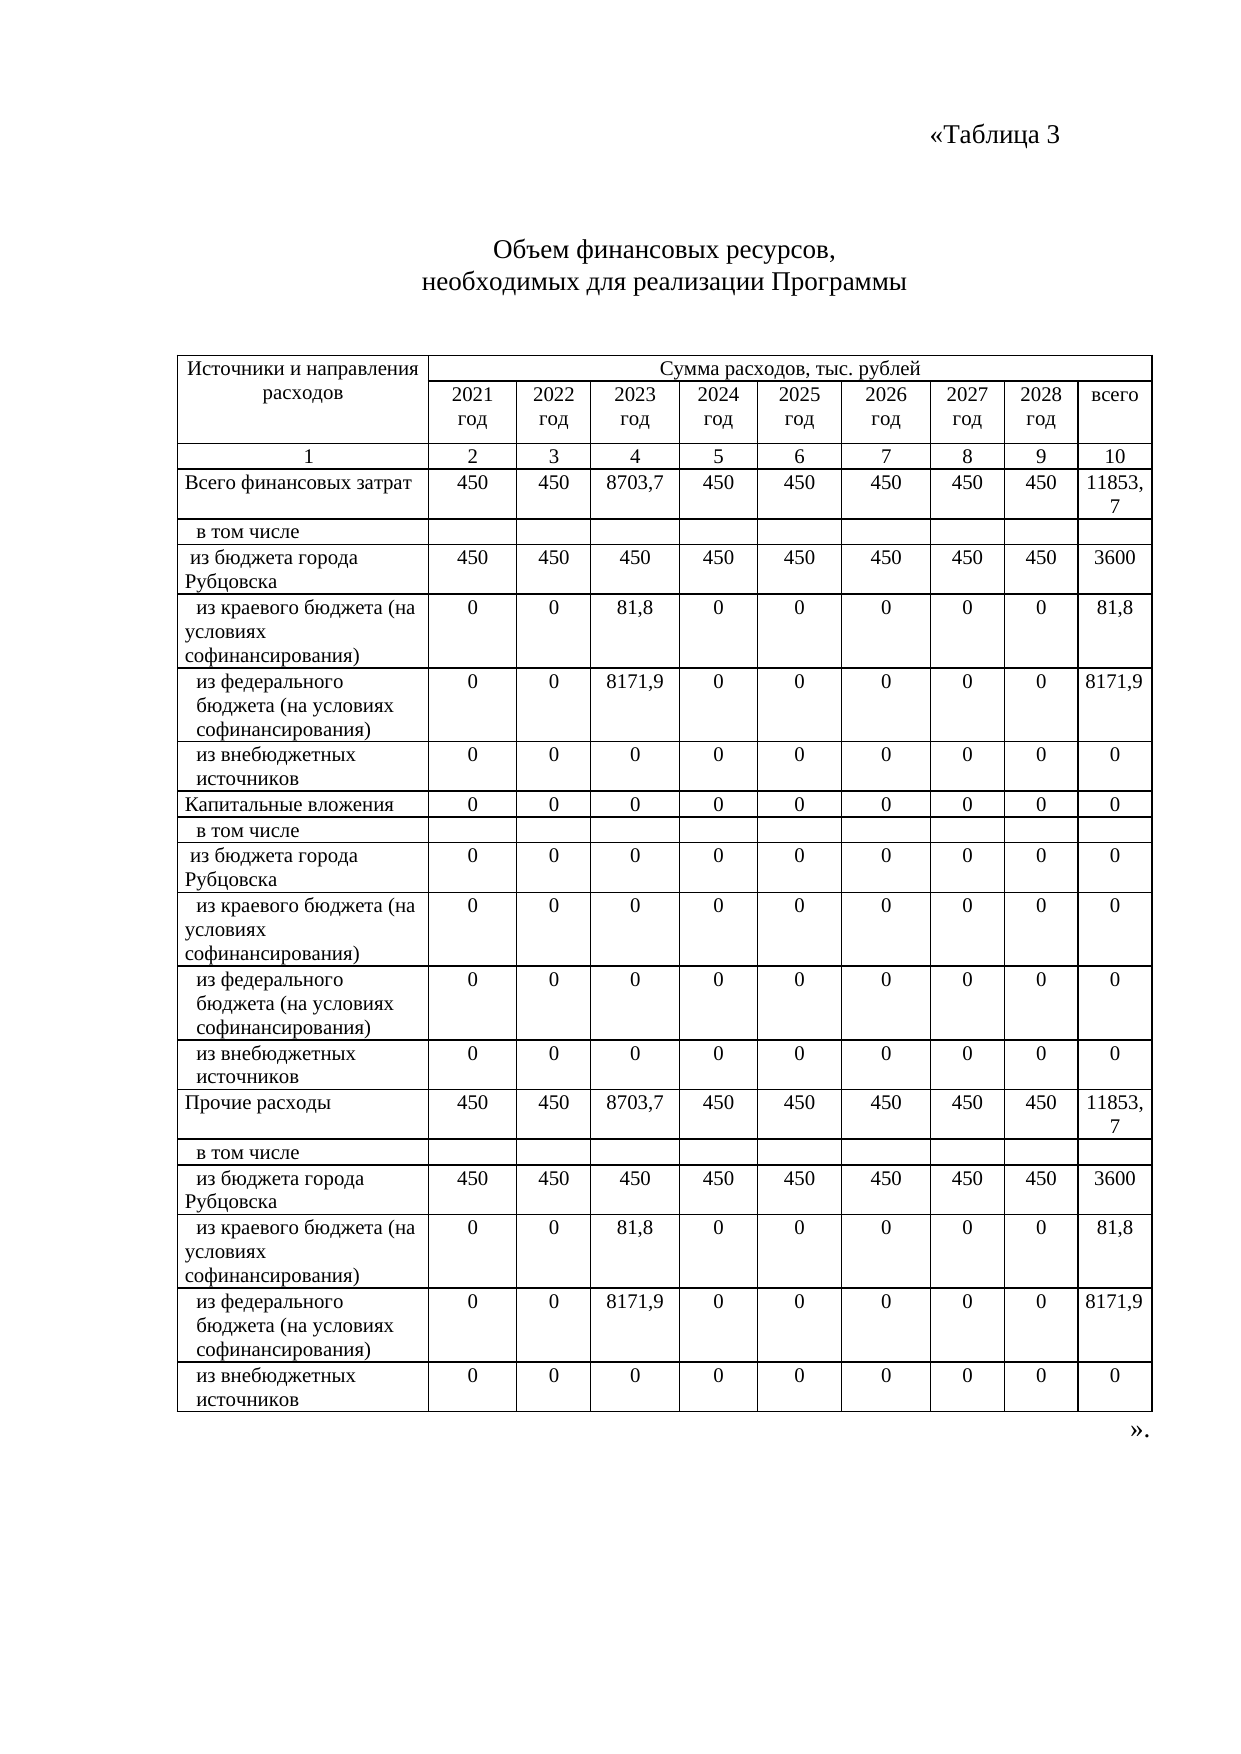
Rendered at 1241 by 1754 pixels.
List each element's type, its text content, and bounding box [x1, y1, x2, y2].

table_cell 0 [758, 792, 841, 816]
table_cell 0 [680, 669, 757, 741]
table_cell 0 [842, 1363, 930, 1411]
table_cell 0 [429, 843, 516, 891]
table_cell из федерального бюджета (на условиях софинансирования) [178, 669, 428, 741]
table_cell в том числе [178, 1140, 428, 1164]
table_cell 0 [758, 595, 841, 667]
table_cell 0 [931, 1041, 1004, 1088]
table_cell [842, 520, 930, 543]
table_cell 450 [517, 545, 590, 593]
table_cell 3 [517, 444, 590, 468]
table_cell 0 [429, 595, 516, 667]
table_cell 450 [842, 1090, 930, 1138]
table_cell 0 [429, 1289, 516, 1361]
table_cell 0 [1005, 792, 1077, 816]
table_cell 0 [931, 742, 1004, 790]
table_cell 450 [758, 1166, 841, 1213]
table_cell 0 [758, 1289, 841, 1361]
table_cell 0 [1079, 843, 1151, 891]
table_cell 450 [931, 470, 1004, 518]
table_cell 0 [1079, 1363, 1151, 1411]
table_cell из внебюджетных источников [178, 1363, 428, 1411]
table_cell 4 [591, 444, 679, 468]
table_cell 450 [591, 1166, 679, 1213]
table_cell [931, 1140, 1004, 1164]
table_cell 0 [931, 792, 1004, 816]
table_cell из краевого бюджета (на условиях софинансирования) [178, 893, 428, 965]
table_cell 450 [680, 470, 757, 518]
table_cell 81,8 [591, 1215, 679, 1287]
table_cell 0 [842, 1041, 930, 1088]
table_cell из федерального бюджета (на условиях софинансирования) [178, 967, 428, 1039]
table_cell 0 [1079, 893, 1151, 965]
table_cell 450 [591, 545, 679, 593]
table_cell 2028 год [1005, 382, 1077, 443]
table_cell 0 [680, 742, 757, 790]
table_cell 0 [1079, 967, 1151, 1039]
table_cell 0 [758, 893, 841, 965]
table_cell 8703,7 [591, 470, 679, 518]
table_cell 0 [517, 1289, 590, 1361]
table_cell 450 [680, 1090, 757, 1138]
table_cell 0 [758, 843, 841, 891]
table_cell 0 [517, 967, 590, 1039]
table_cell 8171,9 [1079, 1289, 1151, 1361]
table_cell 0 [842, 843, 930, 891]
table_cell 450 [517, 1166, 590, 1213]
table_cell [680, 1140, 757, 1164]
table_cell 2 [429, 444, 516, 468]
table_cell 0 [517, 742, 590, 790]
table_cell 450 [429, 470, 516, 518]
table_cell 0 [1005, 742, 1077, 790]
table_cell 0 [429, 893, 516, 965]
table_cell [758, 818, 841, 842]
table_cell 0 [591, 1363, 679, 1411]
table_cell 0 [758, 669, 841, 741]
table_cell [680, 818, 757, 842]
table_cell из федерального бюджета (на условиях софинансирования) [178, 1289, 428, 1361]
table_cell [591, 520, 679, 543]
table_cell [591, 818, 679, 842]
table_cell 81,8 [1079, 595, 1151, 667]
table_cell 450 [517, 470, 590, 518]
table_cell 0 [1079, 742, 1151, 790]
table_cell 11853,7 [1079, 1090, 1151, 1138]
table_cell [517, 1140, 590, 1164]
table_cell 450 [1005, 1090, 1077, 1138]
table_cell 0 [680, 595, 757, 667]
table_cell 11853,7 [1079, 470, 1151, 518]
table_cell 0 [429, 742, 516, 790]
text «Таблица 3 [177, 118, 1152, 149]
table_cell 0 [931, 595, 1004, 667]
table_cell 0 [931, 893, 1004, 965]
table_cell 2023 год [591, 382, 679, 443]
table_cell 450 [1005, 1166, 1077, 1213]
table_cell 8703,7 [591, 1090, 679, 1138]
table_cell из краевого бюджета (на условиях софинансирования) [178, 1215, 428, 1287]
table_cell 6 [758, 444, 841, 468]
table_cell 0 [1005, 1215, 1077, 1287]
table_cell 0 [758, 742, 841, 790]
table_cell 0 [931, 1363, 1004, 1411]
table_cell 0 [842, 742, 930, 790]
table_cell [842, 1140, 930, 1164]
table_cell 0 [517, 669, 590, 741]
table_cell 450 [758, 545, 841, 593]
text Объем финансовых ресурсов, [177, 233, 1152, 264]
table_cell 0 [758, 1363, 841, 1411]
table_cell всего [1079, 382, 1151, 443]
table_cell 0 [1079, 792, 1151, 816]
table_cell из внебюджетных источников [178, 742, 428, 790]
table_cell [931, 818, 1004, 842]
table_cell [1005, 818, 1077, 842]
table_cell 450 [931, 1166, 1004, 1213]
table_cell 81,8 [1079, 1215, 1151, 1287]
table_cell 0 [1005, 1363, 1077, 1411]
table_cell [1005, 520, 1077, 543]
table_cell 450 [429, 1166, 516, 1213]
table_header Источники и направления расходов [178, 356, 428, 443]
table_cell 0 [680, 843, 757, 891]
table_cell 0 [591, 967, 679, 1039]
table_cell 0 [680, 1041, 757, 1088]
table_cell 450 [931, 1090, 1004, 1138]
table_cell 450 [758, 1090, 841, 1138]
table_cell 0 [429, 1215, 516, 1287]
table_cell 2024 год [680, 382, 757, 443]
table_cell 1 [178, 444, 428, 468]
table_cell 0 [680, 1215, 757, 1287]
table_cell 5 [680, 444, 757, 468]
table_cell [429, 818, 516, 842]
table_cell 0 [680, 792, 757, 816]
table_cell из бюджета города Рубцовска [178, 843, 428, 891]
table_cell 2022 год [517, 382, 590, 443]
table_cell 2027 год [931, 382, 1004, 443]
table_cell 0 [429, 967, 516, 1039]
table_cell 0 [931, 1215, 1004, 1287]
table_cell 0 [758, 1041, 841, 1088]
table_cell 0 [1005, 843, 1077, 891]
table_cell [429, 1140, 516, 1164]
table_cell в том числе [178, 818, 428, 842]
table_cell 10 [1079, 444, 1151, 468]
table_cell 0 [1005, 1041, 1077, 1088]
table_cell 0 [842, 792, 930, 816]
table_cell 450 [842, 545, 930, 593]
table_cell 81,8 [591, 595, 679, 667]
table_cell 0 [758, 967, 841, 1039]
table_cell 0 [429, 1041, 516, 1088]
table_cell [591, 1140, 679, 1164]
table_cell 0 [842, 669, 930, 741]
table_cell 0 [429, 669, 516, 741]
table_cell [1079, 818, 1151, 842]
table_cell 0 [842, 967, 930, 1039]
table_cell 0 [1005, 1289, 1077, 1361]
table_cell 0 [517, 595, 590, 667]
table_cell 0 [931, 1289, 1004, 1361]
table_cell [1005, 1140, 1077, 1164]
table_cell 0 [429, 792, 516, 816]
table_cell 0 [591, 843, 679, 891]
table_cell 0 [680, 893, 757, 965]
table_cell 450 [680, 1166, 757, 1213]
table_cell из краевого бюджета (на условиях софинансирования) [178, 595, 428, 667]
table_cell 9 [1005, 444, 1077, 468]
table_cell 450 [680, 545, 757, 593]
table_cell 0 [517, 1363, 590, 1411]
table_cell 8171,9 [1079, 669, 1151, 741]
table_cell 0 [842, 595, 930, 667]
table_cell 0 [680, 1289, 757, 1361]
table_cell [758, 520, 841, 543]
table_cell 0 [680, 1363, 757, 1411]
table_cell [517, 520, 590, 543]
table_cell из бюджета города Рубцовска [178, 545, 428, 593]
table_cell 2021 год [429, 382, 516, 443]
table_cell 0 [517, 843, 590, 891]
table_cell 450 [429, 1090, 516, 1138]
table_cell 3600 [1079, 1166, 1151, 1213]
table_cell 0 [931, 669, 1004, 741]
table_cell Капитальные вложения [178, 792, 428, 816]
table_cell Прочие расходы [178, 1090, 428, 1138]
table_cell 7 [842, 444, 930, 468]
table_cell 0 [591, 742, 679, 790]
table_cell [429, 520, 516, 543]
table_cell 0 [842, 1215, 930, 1287]
table_cell [842, 818, 930, 842]
table_cell 0 [517, 1215, 590, 1287]
table_cell 0 [591, 1041, 679, 1088]
table_cell из внебюджетных источников [178, 1041, 428, 1088]
table_cell 0 [517, 792, 590, 816]
table_cell 0 [842, 1289, 930, 1361]
table_cell 8171,9 [591, 669, 679, 741]
table_cell [680, 520, 757, 543]
table_cell 450 [931, 545, 1004, 593]
table_cell 450 [429, 545, 516, 593]
table_cell 0 [842, 893, 930, 965]
table_cell [517, 818, 590, 842]
table_cell 0 [517, 893, 590, 965]
table_cell 450 [1005, 545, 1077, 593]
table_cell 0 [758, 1215, 841, 1287]
table_cell 2025 год [758, 382, 841, 443]
table_cell [1079, 520, 1151, 543]
table_cell Всего финансовых затрат [178, 470, 428, 518]
table_cell [1079, 1140, 1151, 1164]
table_cell 0 [931, 843, 1004, 891]
table_header Сумма расходов, тыс. рублей [429, 356, 1151, 380]
table_cell 0 [931, 967, 1004, 1039]
table_cell 450 [842, 470, 930, 518]
table_cell 0 [429, 1363, 516, 1411]
table_cell 0 [1005, 893, 1077, 965]
table_cell 0 [680, 967, 757, 1039]
table_cell 0 [591, 792, 679, 816]
table_cell [931, 520, 1004, 543]
table_cell из бюджета города Рубцовска [178, 1166, 428, 1213]
table_cell 450 [1005, 470, 1077, 518]
table_cell 0 [1079, 1041, 1151, 1088]
table_cell 0 [591, 893, 679, 965]
table_cell 2026 год [842, 382, 930, 443]
table_cell 0 [1005, 669, 1077, 741]
table_cell 0 [517, 1041, 590, 1088]
table_cell 0 [1005, 595, 1077, 667]
table_cell 8171,9 [591, 1289, 679, 1361]
table_cell 450 [517, 1090, 590, 1138]
table_cell 0 [1005, 967, 1077, 1039]
text ». [177, 1412, 1152, 1443]
table_cell 3600 [1079, 545, 1151, 593]
table_cell [758, 1140, 841, 1164]
table_cell 8 [931, 444, 1004, 468]
table_cell в том числе [178, 520, 428, 543]
table_cell 450 [842, 1166, 930, 1213]
table_cell 450 [758, 470, 841, 518]
text необходимых для реализации Программы [177, 264, 1152, 296]
